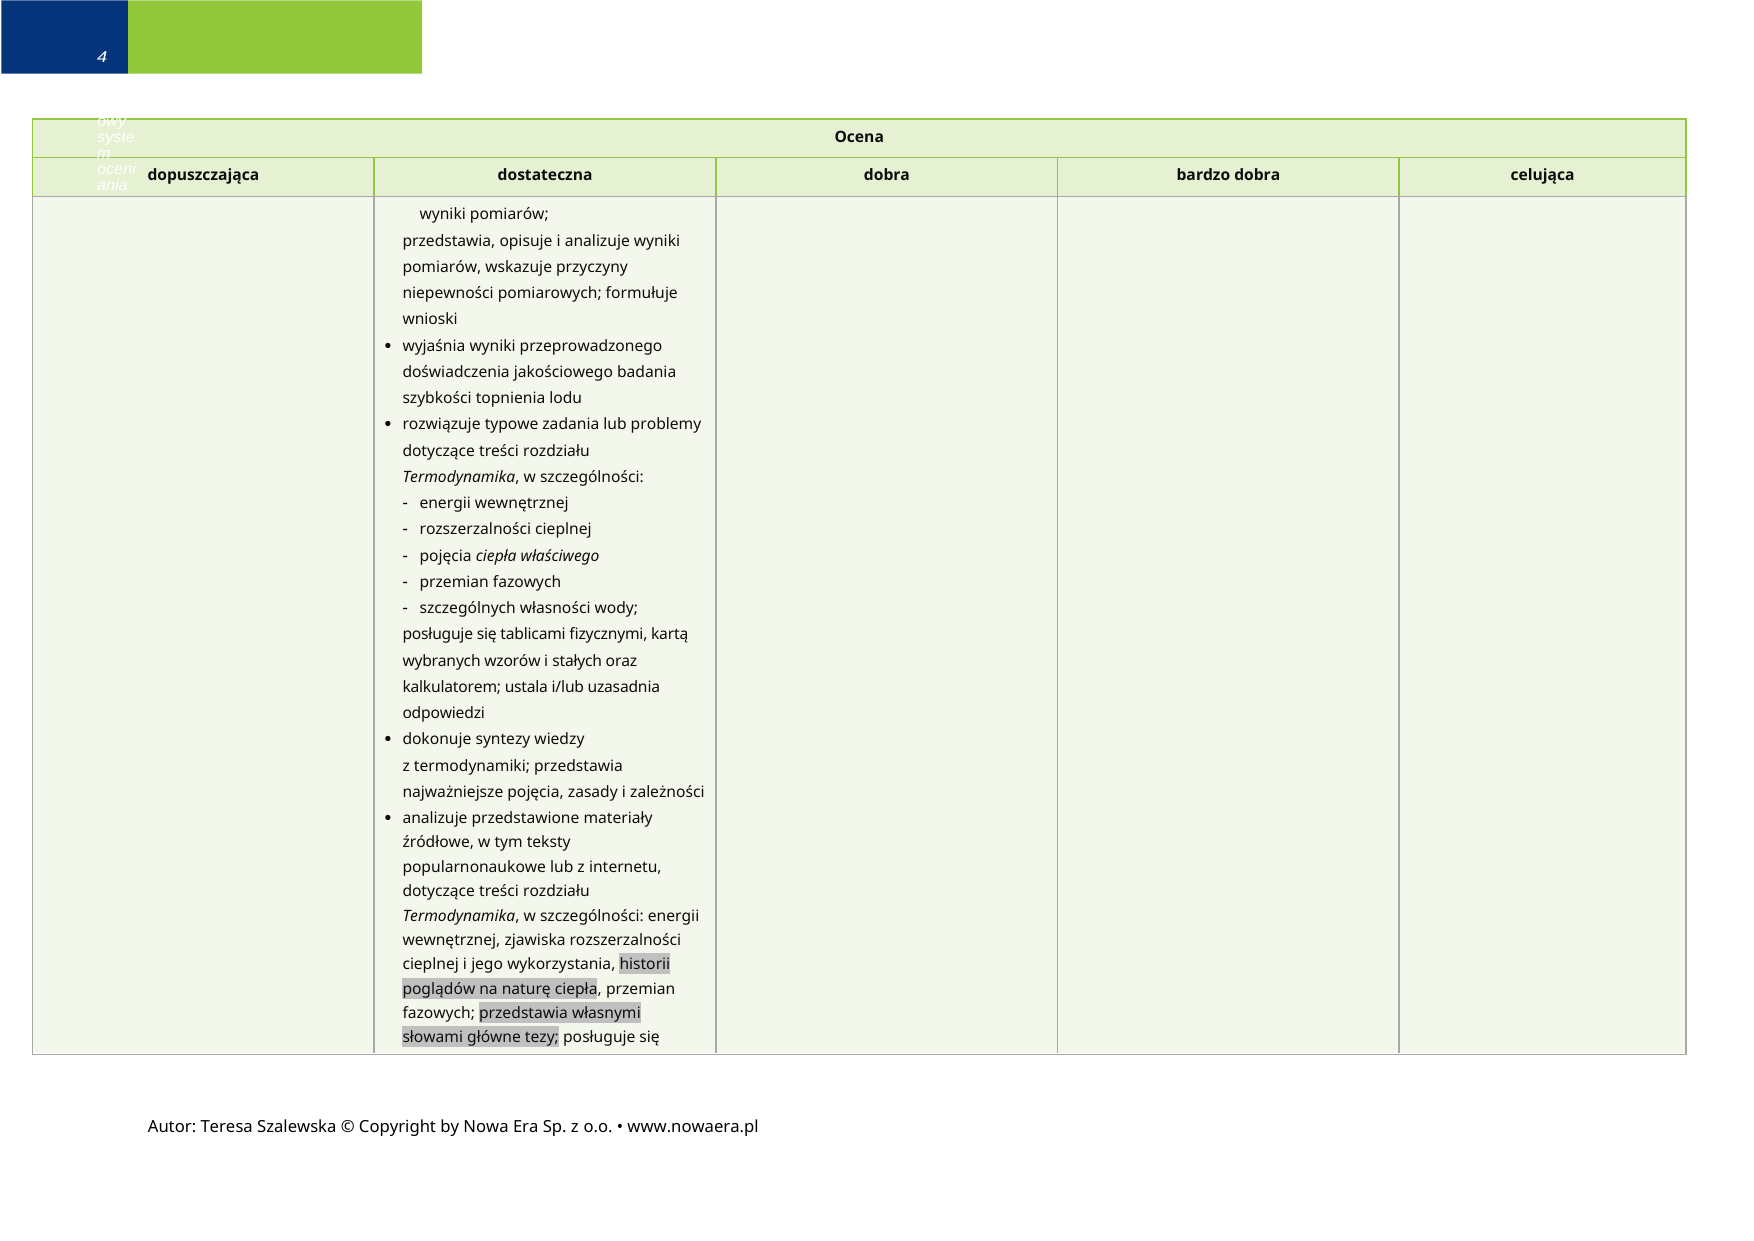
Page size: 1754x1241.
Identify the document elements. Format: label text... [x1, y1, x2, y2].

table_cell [717, 197, 1057, 1053]
table_cell dobra [717, 158, 1057, 196]
table_cell dostateczna [375, 158, 715, 196]
table_cell dopuszczająca [33, 158, 373, 196]
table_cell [1400, 197, 1685, 1053]
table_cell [375, 197, 715, 1053]
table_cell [33, 197, 373, 1053]
table_cell celująca [1400, 158, 1685, 196]
table_cell bardzo dobra [1058, 158, 1398, 196]
table_header Ocena [33, 120, 1685, 157]
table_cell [1058, 197, 1398, 1053]
